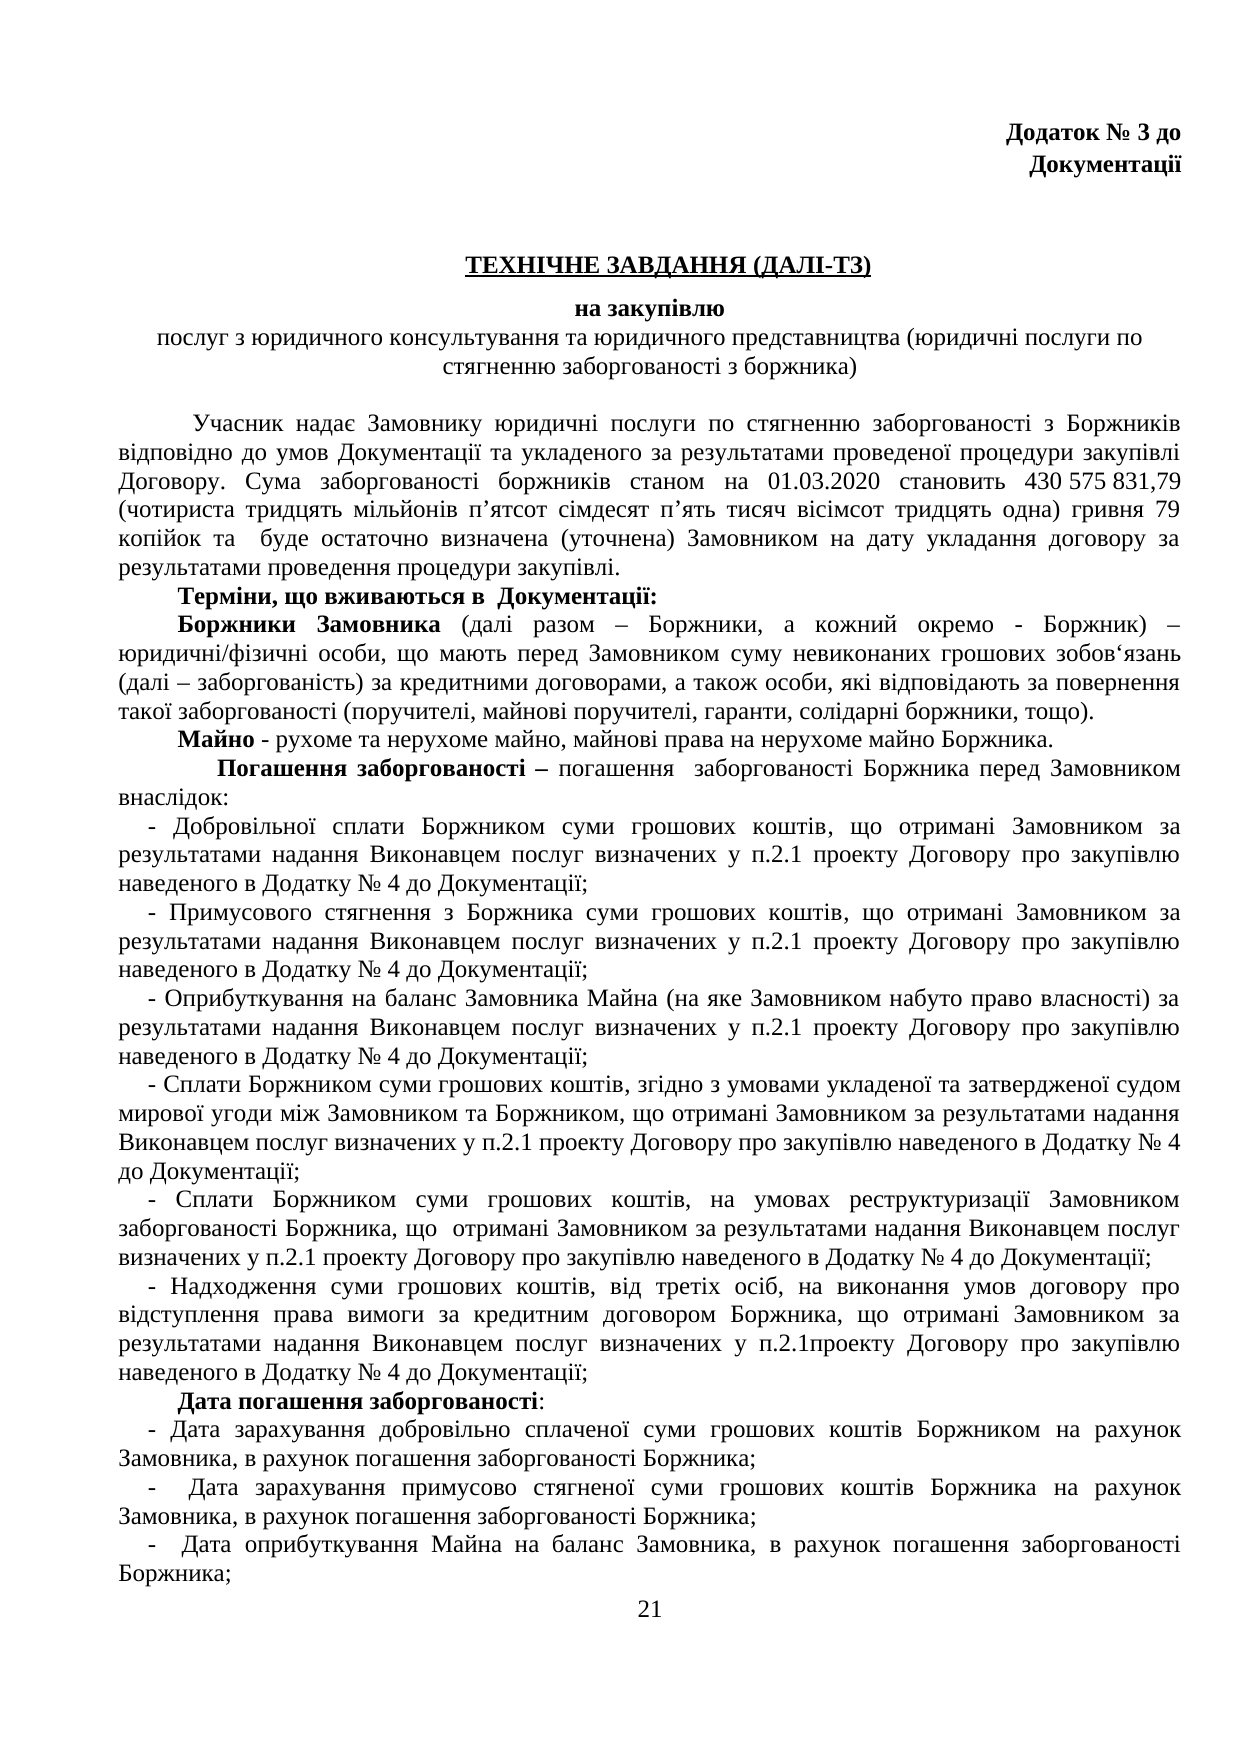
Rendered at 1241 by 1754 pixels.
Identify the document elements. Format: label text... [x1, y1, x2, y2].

text - Дата оприбуткування Майна на баланс Замовника, в рахунок погашення заборгованості Боржника; [118, 1529, 1181, 1587]
text ТЕХНІЧНЕ ЗАВДАННЯ (далі-ТЗ) [155, 250, 1181, 279]
text Терміни, що вживаються в Документації: [118, 581, 1181, 609]
text - Оприбуткування на баланс Замовника Майна (на яке Замовником набуто право власності) за результатами надання Виконавцем послуг визначених у п.2.1 проекту Договору про закупівлю наведеного в Додатку № 4 до Документації; [118, 983, 1181, 1069]
text Додаток № 3 до [118, 117, 1181, 145]
text Документації [118, 149, 1181, 178]
text - Надходження суми грошових коштів, від третіх осіб, на виконання умов договору про відступлення права вимоги за кредитним договором Боржника, що отримані Замовником за результатами надання Виконавцем послуг визначених у п.2.1проекту Договору про закупівлю наведеного в Додатку № 4 до Документації; [118, 1271, 1181, 1386]
text - Сплати Боржником суми грошових коштів, згідно з умовами укладеної та затвердженої судом мирової угоди між Замовником та Боржником, що отримані Замовником за результатами надання Виконавцем послуг визначених у п.2.1 проекту Договору про закупівлю наведеного в Додатку № 4 до Документації; [118, 1069, 1181, 1184]
text Боржники Замовника (далі разом – Боржники, а кожний окремо - Боржник) – юридичні/фізичні особи, що мають перед Замовником суму невиконаних грошових зобов‘язань (далі – заборгованість) за кредитними договорами, а також особи, які відповідають за повернення такої заборгованості (поручителі, майнові поручителі, гаранти, солідарні боржники, тощо). [118, 609, 1181, 724]
text на закупівлю [118, 293, 1181, 322]
text послуг з юридичного консультування та юридичного представництва (юридичні послуги по стягненню заборгованості з боржника) [118, 322, 1181, 379]
text - Дата зарахування примусово стягненої суми грошових коштів Боржника на рахунок Замовника, в рахунок погашення заборгованості Боржника; [118, 1472, 1181, 1529]
text Майно - рухоме та нерухоме майно, майнові права на нерухоме майно Боржника. [118, 724, 1181, 753]
text Погашення заборгованості – погашення заборгованості Боржника перед Замовником внаслідок: [118, 753, 1181, 811]
text - Примусового стягнення з Боржника суми грошових коштів, що отримані Замовником за результатами надання Виконавцем послуг визначених у п.2.1 проекту Договору про закупівлю наведеного в Додатку № 4 до Документації; [118, 897, 1181, 983]
text Учасник надає Замовнику юридичні послуги по стягненню заборгованості з Боржників відповідно до умов Документації та укладеного за результатами проведеної процедури закупівлі Договору. Сума заборгованості боржників станом на 01.03.2020 становить 430 575 831,79 (чотириста тридцять мільйонів п’ятсот сімдесят п’ять тисяч вісімсот тридцять одна) гривня 79 копійок та буде остаточно визначена (уточнена) Замовником на дату укладання договору за результатами проведення процедури закупівлі. [118, 408, 1181, 581]
text - Дата зарахування добровільно сплаченої суми грошових коштів Боржником на рахунок Замовника, в рахунок погашення заборгованості Боржника; [118, 1414, 1181, 1472]
text - Сплати Боржником суми грошових коштів, на умовах реструктуризації Замовником заборгованості Боржника, що отримані Замовником за результатами надання Виконавцем послуг визначених у п.2.1 проекту Договору про закупівлю наведеного в Додатку № 4 до Документації; [118, 1184, 1181, 1271]
text - Добровільної сплати Боржником суми грошових коштів, що отримані Замовником за результатами надання Виконавцем послуг визначених у п.2.1 проекту Договору про закупівлю наведеного в Додатку № 4 до Документації; [118, 811, 1181, 897]
text Дата погашення заборгованості: [118, 1386, 1181, 1414]
